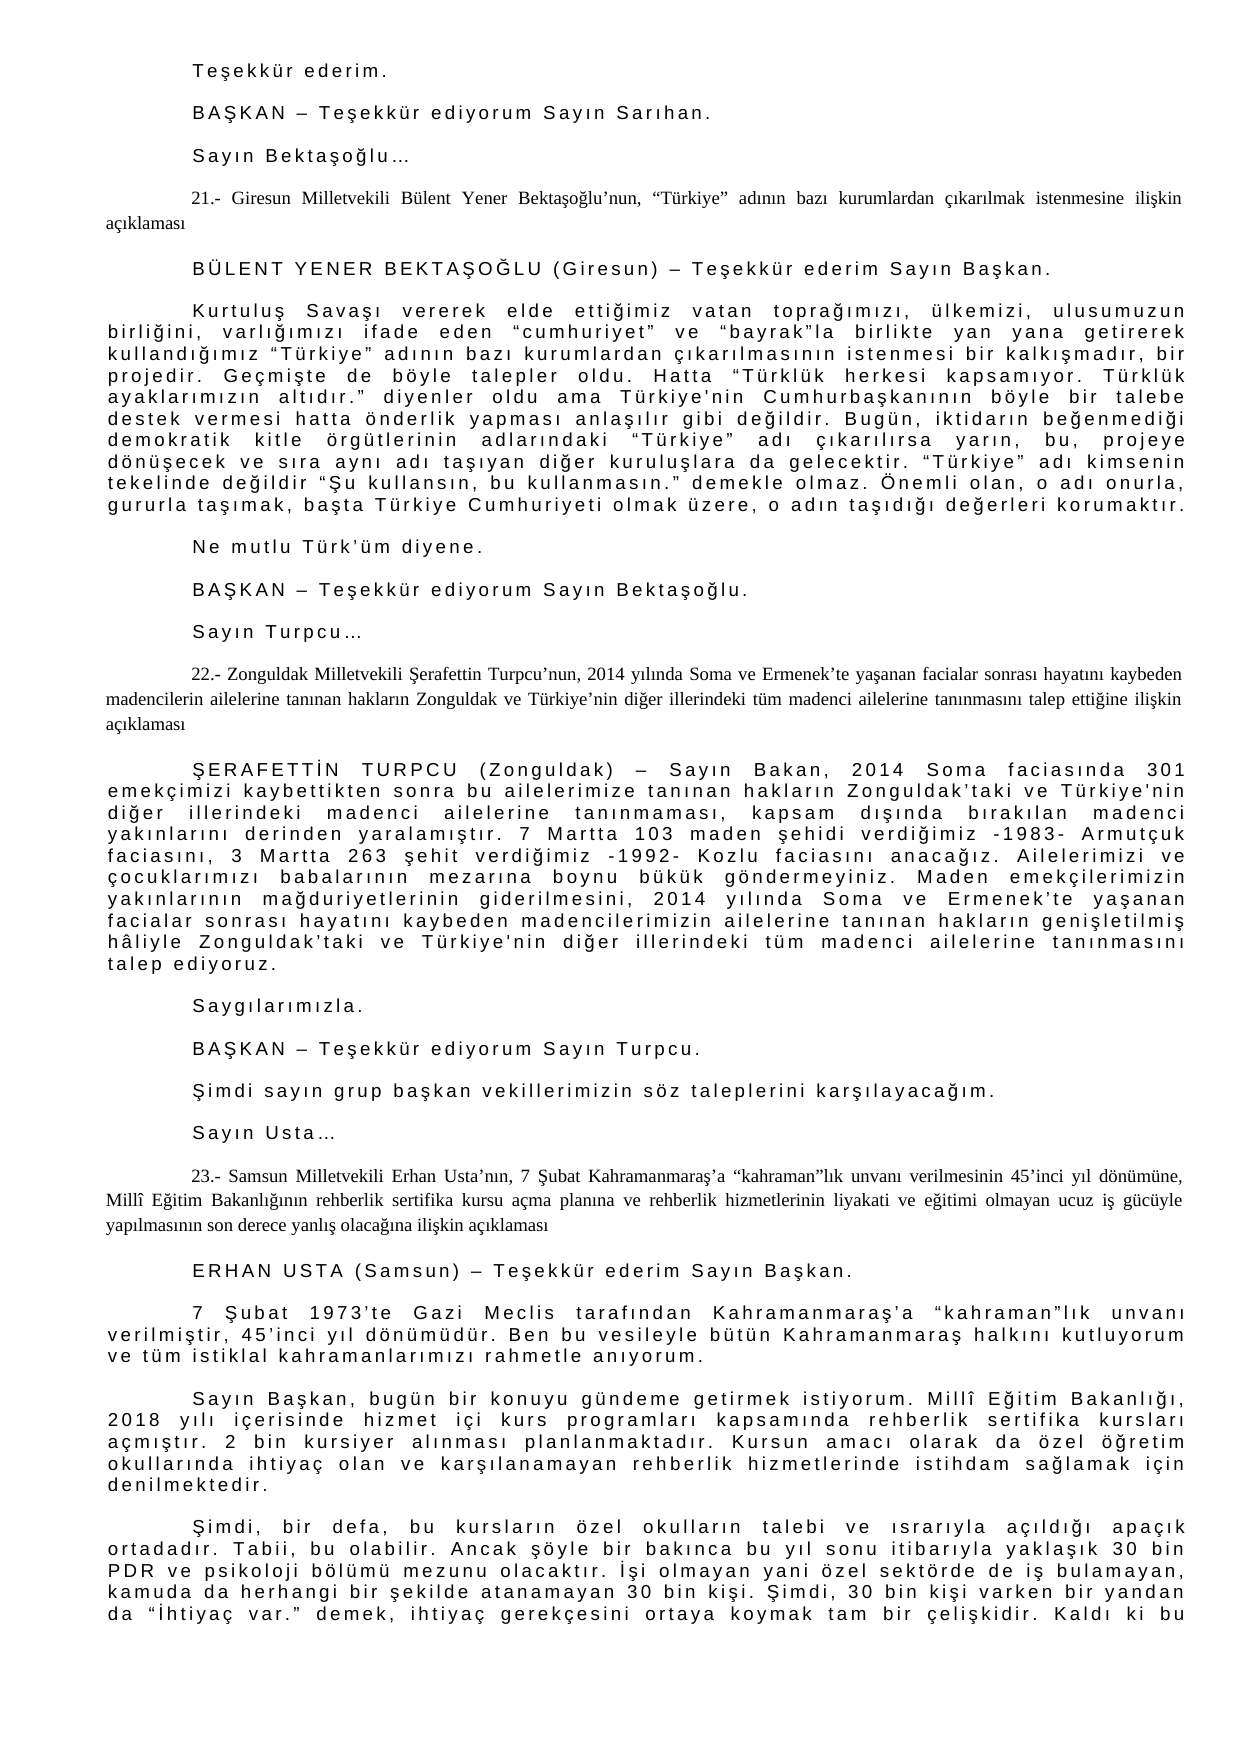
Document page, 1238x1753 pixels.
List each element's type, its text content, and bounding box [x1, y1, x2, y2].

text Sayın Başkan, bugün bir konuyu gündeme getirmek istiyorum. Millî Eğitim Bakanlığı, 2018 yılı içerisinde hizmet içi kurs programları kapsamında rehberlik sertifika kursları açmıştır. 2 bin kursiyer alınması planlanmaktadır. Kursun amacı olarak da özel öğretim okullarında ihtiyaç olan ve karşılanamayan rehberlik hizmetlerinde istihdam sağlamak için denilmektedir. [108, 1388, 1186, 1496]
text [108, 1516, 1186, 1624]
text Sayın Turpcu… [108, 621, 1186, 642]
text Teşekkür ederim. [108, 60, 1186, 81]
text Kurtuluş Savaşı vererek elde ettiğimiz vatan toprağımızı, ülkemizi, ulusumuzun birliğini, varlığımızı ifade eden “cumhuriyet” ve “bayrak”la birlikte yan yana getirerek kullandığımız “Türkiye” adının bazı kurumlardan çıkarılmasının istenmesi bir kalkışmadır, bir projedir. Geçmişte de böyle talepler oldu. Hatta “Türklük herkesi kapsamıyor. Türklük ayaklarımızın altıdır.” diyenler oldu ama Türkiye'nin Cumhurbaşkanının böyle bir talebe destek vermesi hatta önderlik yapması anlaşılır gibi değildir. Bugün, iktidarın beğenmediği demokratik kitle örgütlerinin adlarındaki “Türkiye” adı çıkarılırsa yarın, bu, projeye dönüşecek ve sıra aynı adı taşıyan diğer kuruluşlara da gelecektir. “Türkiye” adı kimsenin tekelinde değildir “Şu kullansın, bu kullanmasın.” demekle olmaz. Önemli olan, o adı onurla, gururla taşımak, başta Türkiye Cumhuriyeti olmak üzere, o adın taşıdığı değerleri korumaktır. [108, 300, 1186, 515]
text Şimdi sayın grup başkan vekillerimizin söz taleplerini karşılayacağım. [108, 1080, 1186, 1101]
text ŞERAFETTİN TURPCU (Zonguldak) – Sayın Bakan, 2014 Soma faciasında 301 emekçimizi kaybettikten sonra bu ailelerimize tanınan hakların Zonguldak’taki ve Türkiye'nin diğer illerindeki madenci ailelerine tanınmaması, kapsam dışında bırakılan madenci yakınlarını derinden yaralamıştır. 7 Martta 103 maden şehidi verdiğimiz -1983- Armutçuk faciasını, 3 Martta 263 şehit verdiğimiz -1992- Kozlu faciasını anacağız. Ailelerimizi ve çocuklarımızı babalarının mezarına boynu bükük göndermeyiniz. Maden emekçilerimizin yakınlarının mağduriyetlerinin giderilmesini, 2014 yılında Soma ve Ermenek’te yaşanan facialar sonrası hayatını kaybeden madencilerimizin ailelerine tanınan hakların genişletilmiş hâliyle Zonguldak’taki ve Türkiye'nin diğer illerindeki tüm madenci ailelerine tanınmasını talep ediyoruz. [108, 758, 1186, 974]
text Sayın Bektaşoğlu… [108, 144, 1186, 166]
text 23.- Samsun Milletvekili Erhan Usta’nın, 7 Şubat Kahramanmaraş’a “kahraman”lık unvanı verilmesinin 45’inci yıl dönümüne, Millî Eğitim Bakanlığının rehberlik sertifika kursu açma planına ve rehberlik hizmetlerinin liyakati ve eğitimi olmayan ucuz iş gücüyle yapılmasının son derece yanlış olacağına ilişkin açıklaması [106, 1164, 1184, 1236]
text 22.- Zonguldak Milletvekili Şerafettin Turpcu’nun, 2014 yılında Soma ve Ermenek’te yaşanan facialar sonrası hayatını kaybeden madencilerin ailelerine tanınan hakların Zonguldak ve Türkiye’nin diğer illerindeki tüm madenci ailelerine tanınmasını talep ettiğine ilişkin açıklaması [106, 663, 1184, 734]
text Sayın Usta… [108, 1122, 1186, 1144]
text Saygılarımızla. [108, 995, 1186, 1017]
text BAŞKAN – Teşekkür ediyorum Sayın Sarıhan. [108, 102, 1186, 124]
text 7 Şubat 1973’te Gazi Meclis tarafından Kahramanmaraş’a “kahraman”lık unvanı verilmiştir, 45’inci yıl dönümüdür. Ben bu vesileyle bütün Kahramanmaraş halkını kutluyorum ve tüm istiklal kahramanlarımızı rahmetle anıyorum. [108, 1302, 1186, 1367]
text BÜLENT YENER BEKTAŞOĞLU (Giresun) – Teşekkür ederim Sayın Başkan. [108, 257, 1186, 279]
text ERHAN USTA (Samsun) – Teşekkür ederim Sayın Başkan. [108, 1260, 1186, 1281]
text 21.- Giresun Milletvekili Bülent Yener Bektaşoğlu’nun, “Türkiye” adının bazı kurumlardan çıkarılmak istenmesine ilişkin açıklaması [106, 187, 1184, 233]
text BAŞKAN – Teşekkür ediyorum Sayın Turpcu. [108, 1037, 1186, 1059]
text Ne mutlu Türk’üm diyene. [108, 536, 1186, 558]
text BAŞKAN – Teşekkür ediyorum Sayın Bektaşoğlu. [108, 578, 1186, 600]
